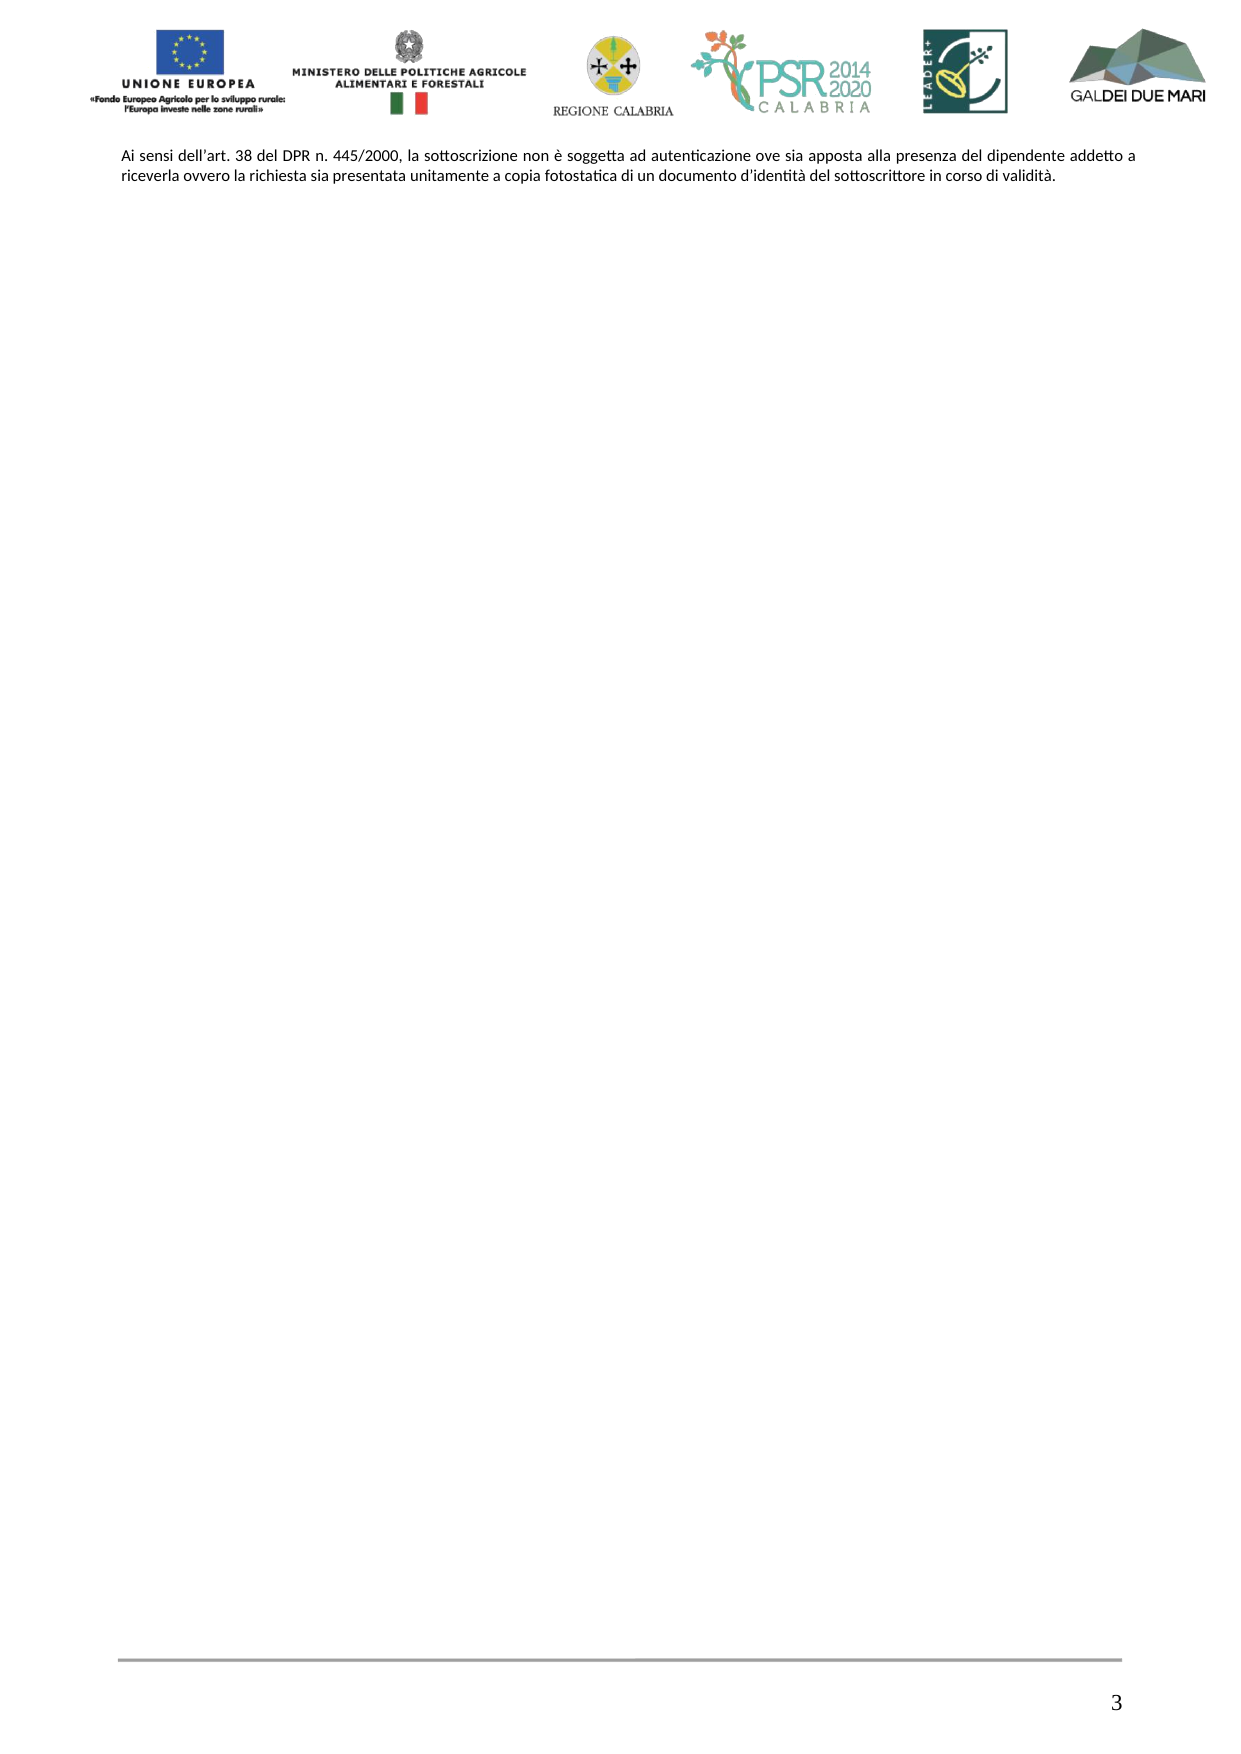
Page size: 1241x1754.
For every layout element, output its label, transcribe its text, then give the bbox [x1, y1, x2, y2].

picture [47, 0, 1221, 149]
text Ai sensi dell’art. 38 del DPR n. 445/2000, la sottoscrizione non è soggetta ad autenticazione ove sia apposta alla presenza del dipendente addetto a riceverla ovvero la richiesta sia presentata unitamente a copia fotostatica di un documento d’identità del sottoscrittore in corso di validità. [121, 145, 1138, 186]
